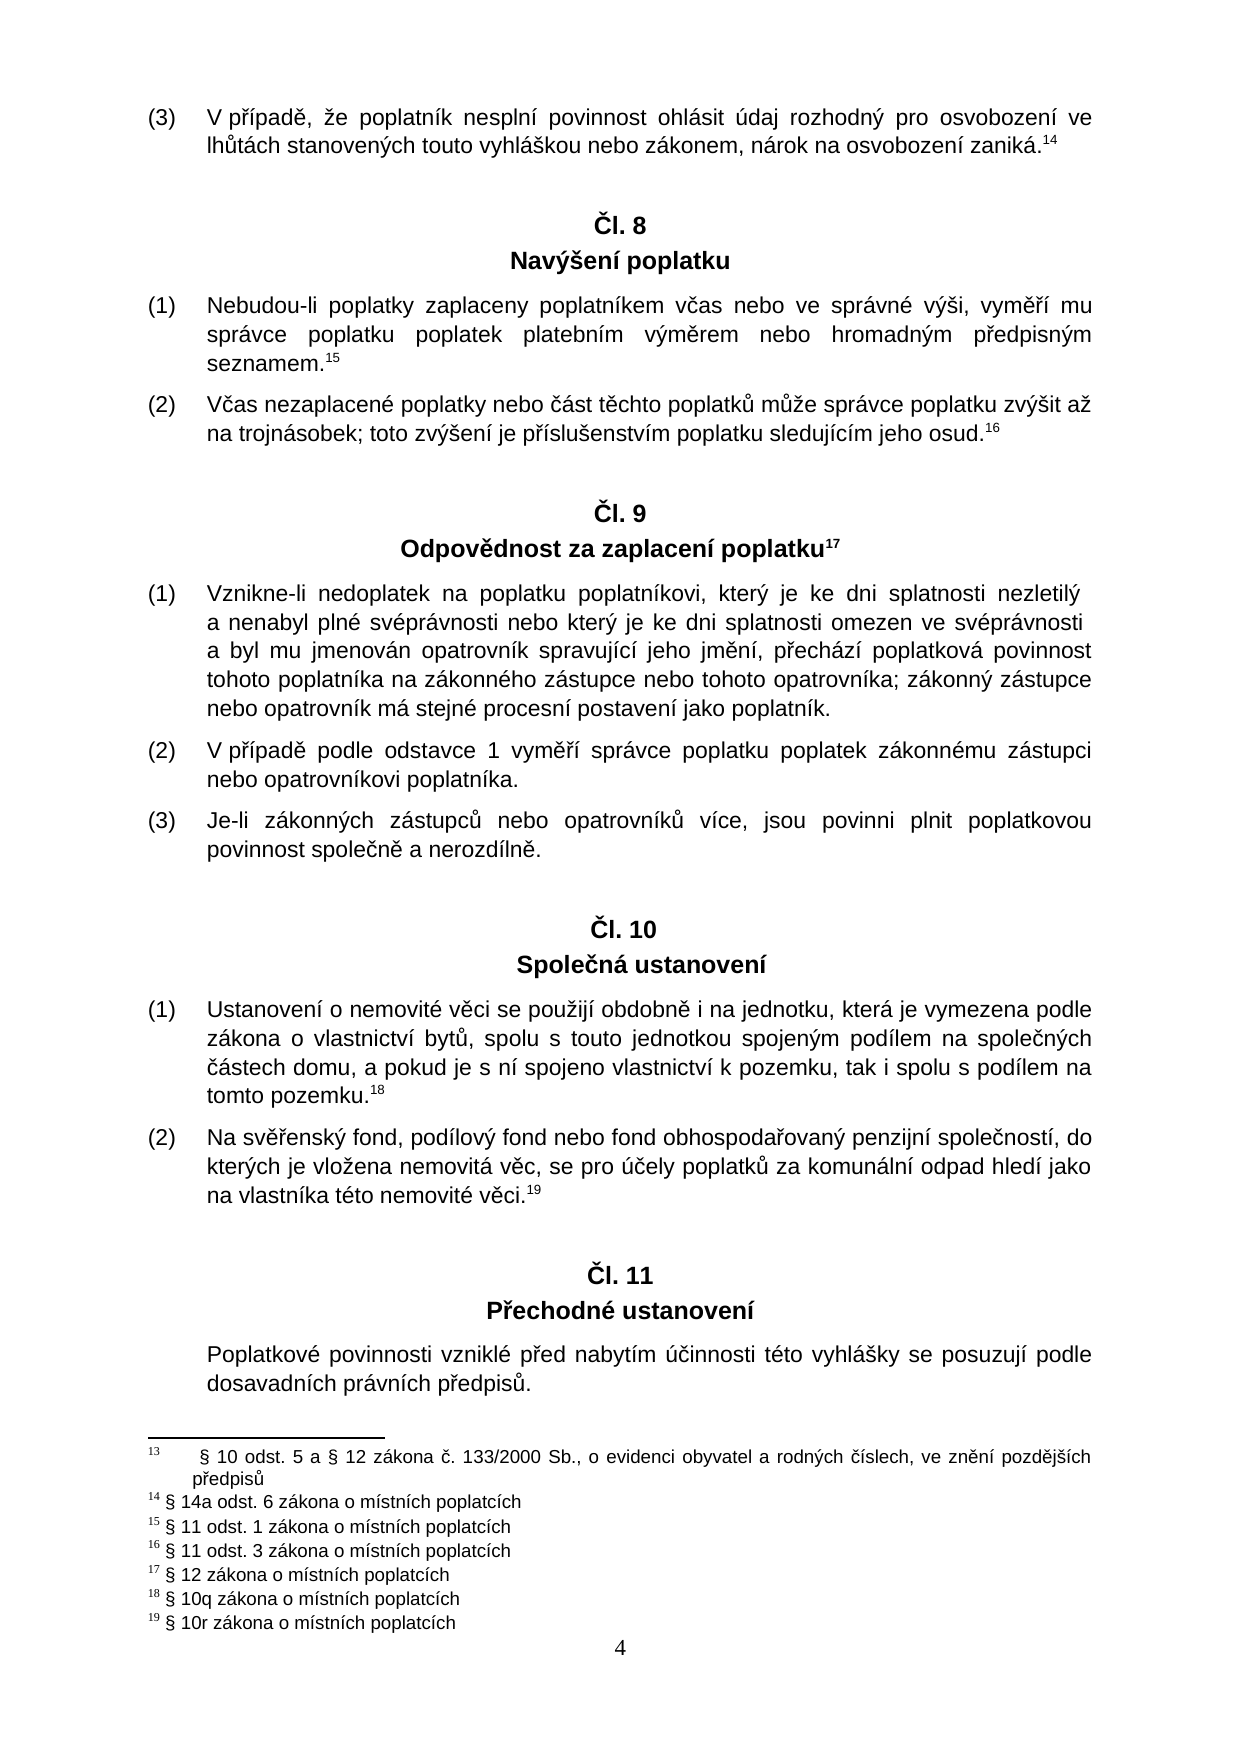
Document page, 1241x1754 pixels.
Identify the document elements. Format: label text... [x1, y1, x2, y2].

text Navýšení poplatku [148, 246, 1093, 275]
list Včas nezaplacené poplatky nebo část těchto poplatků může správce poplatku zvýšit až na trojnásobek; toto zvýšení je příslušenstvím poplatku sledujícím jeho osud. [148, 391, 1093, 446]
text Čl. 9 [148, 499, 1093, 528]
text Poplatkové povinnosti vzniklé před nabytím účinnosti této vyhlášky se posuzují podle dosavadních právních předpisů. [207, 1341, 1093, 1396]
text Společná ustanovení [502, 950, 1093, 979]
text Čl. 10 [516, 915, 1093, 944]
list V případě podle odstavce 1 vyměří správce poplatku poplatek zákonnému zástupci nebo opatrovníkovi poplatníka. [148, 737, 1093, 792]
text Odpovědnost za zaplacení poplatku [148, 534, 1093, 563]
list Nebudou-li poplatky zaplaceny poplatníkem včas nebo ve správné výši, vyměří mu správce poplatku poplatek platebním výměrem nebo hromadným předpisným seznamem. [148, 292, 1093, 376]
text (3) V případě, že poplatník nesplní povinnost ohlásit údaj rozhodný pro osvobození ve lhůtách stanovených touto vyhláškou nebo zákonem, nárok na osvobození zaniká. [148, 103, 1093, 159]
list Je-li zákonných zástupců nebo opatrovníků více, jsou povinni plnit poplatkovou povinnost společně a nerozdílně. [148, 807, 1093, 862]
text Čl. 8 [148, 211, 1093, 240]
list Na svěřenský fond, podílový fond nebo fond obhospodařovaný penzijní společností, do kterých je vložena nemovitá věc, se pro účely poplatků za komunální odpad hledí jako na vlastníka této nemovité věci. [148, 1124, 1093, 1208]
text Čl. 11 [148, 1261, 1093, 1289]
text Přechodné ustanovení [148, 1296, 1093, 1324]
list Ustanovení o nemovité věci se použijí obdobně i na jednotku, která je vymezena podle zákona o vlastnictví bytů, spolu s touto jednotkou spojeným podílem na společných částech domu, a pokud je s ní spojeno vlastnictví k pozemku, tak i spolu s podílem na tomto pozemku. [148, 996, 1093, 1109]
list Vznikne-li nedoplatek na poplatku poplatníkovi, který je ke dni splatnosti nezletilý a nenabyl plné svéprávnosti nebo který je ke dni splatnosti omezen ve svéprávnosti a byl mu jmenován opatrovník spravující jeho jmění, přechází poplatková povinnost tohoto poplatníka na zákonného zástupce nebo tohoto opatrovníka; zákonný zástupce nebo opatrovník má stejné procesní postavení jako poplatník. [148, 579, 1093, 722]
